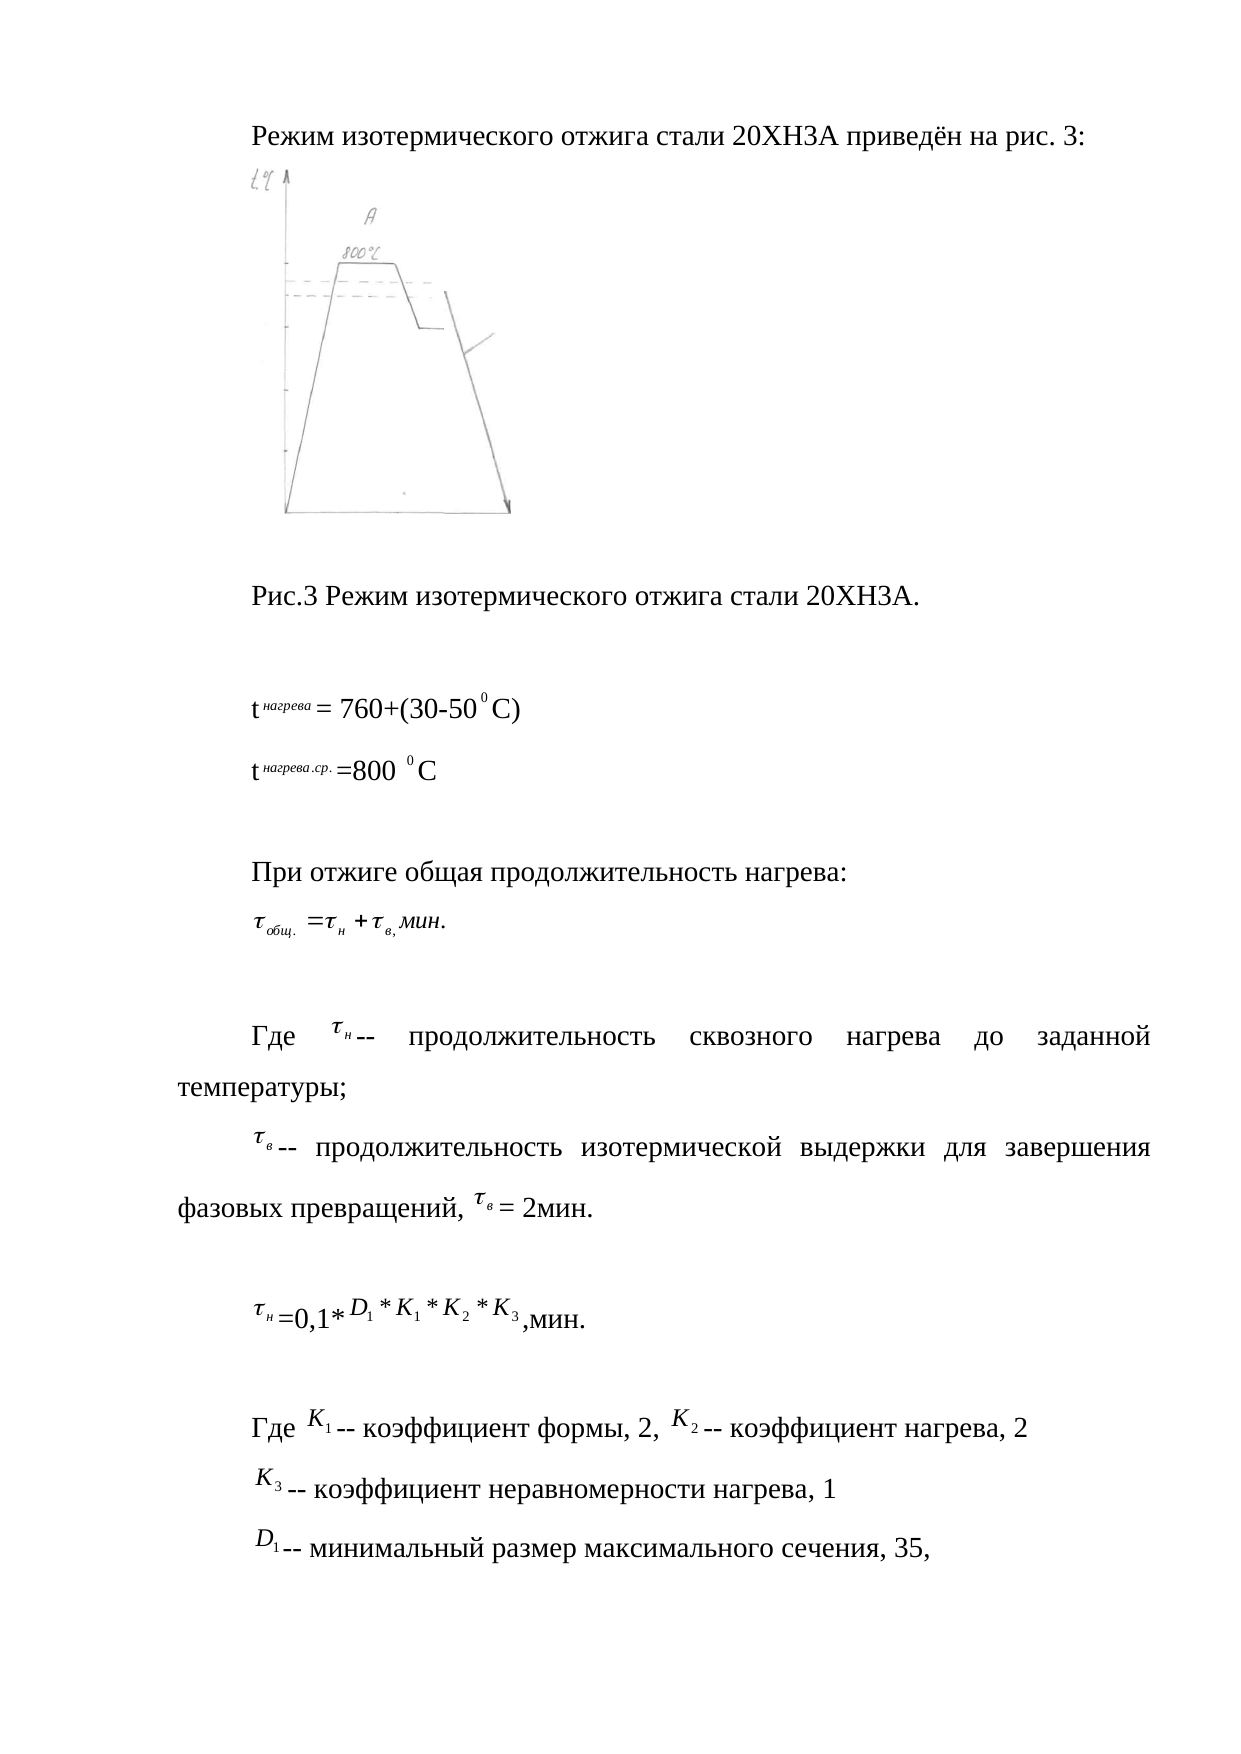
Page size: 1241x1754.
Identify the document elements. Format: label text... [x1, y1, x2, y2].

text Рис.3 Режим изотермического отжига стали 20ХН3А. [177, 578, 1152, 612]
text -- коэффициент неравномерности нагрева, 1 [177, 1461, 1152, 1504]
text -- продолжительность изотермической выдержки для завершения фазовых превращений, = 2мин. [177, 1119, 1152, 1223]
text Где -- коэффициент формы, 2, -- коэффициент нагрева, 2 [177, 1401, 1152, 1444]
text t=800 С [177, 741, 1152, 787]
text t= 760+(30-50С) [177, 679, 1152, 724]
picture [251, 168, 511, 514]
text -- минимальный размер максимального сечения, 35, [177, 1521, 1152, 1563]
text При отжиге общая продолжительность нагрева: [177, 854, 1152, 887]
text Где -- продолжительность сквозного нагрева до заданной температуры; [177, 1008, 1152, 1102]
text =0,1*,мин. [177, 1291, 1152, 1334]
text Режим изотермического отжига стали 20ХН3А приведён на рис. 3: [177, 118, 1152, 152]
